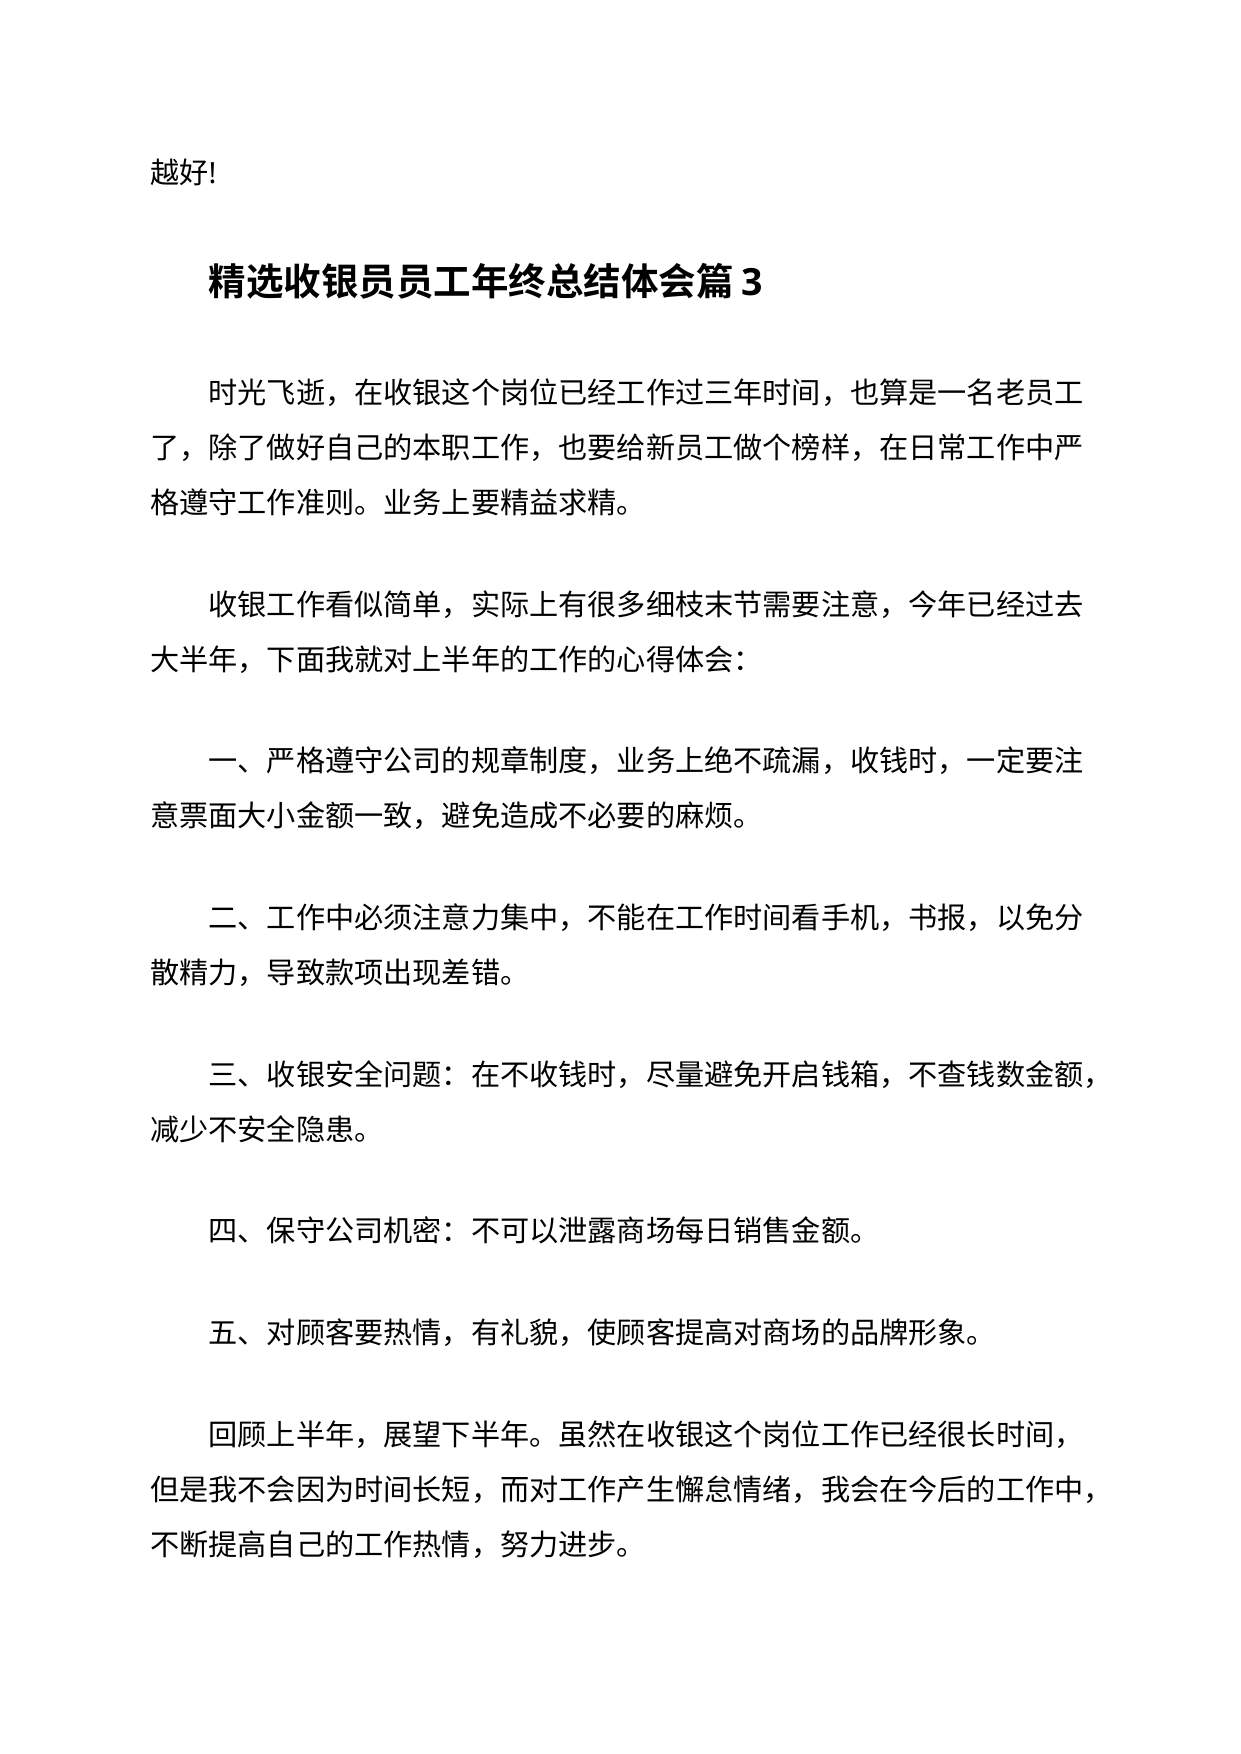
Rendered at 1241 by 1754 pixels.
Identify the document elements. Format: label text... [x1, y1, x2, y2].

text 一、严格遵守公司的规章制度，业务上绝不疏漏，收钱时，一定要注意票面大小金额一致，避免造成不必要的麻烦。 [150, 738, 1090, 835]
text 五、对顾客要热情，有礼貌，使顾客提高对商场的品牌形象。 [150, 1309, 1090, 1352]
text 四、保守公司机密：不可以泄露商场每日销售金额。 [150, 1208, 1090, 1250]
text 回顾上半年，展望下半年。虽然在收银这个岗位工作已经很长时间，但是我不会因为时间长短，而对工作产生懈怠情绪，我会在今后的工作中，不断提高自己的工作热情，努力进步。 [150, 1411, 1090, 1563]
text 收银工作看似简单，实际上有很多细枝末节需要注意，今年已经过去大半年，下面我就对上半年的工作的心得体会： [150, 581, 1090, 678]
text 二、工作中必须注意力集中，不能在工作时间看手机，书报，以免分散精力，导致款项出现差错。 [150, 894, 1090, 992]
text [150, 150, 1090, 192]
text 精选收银员员工年终总结体会篇3 [150, 252, 1090, 306]
text 时光飞逝，在收银这个岗位已经工作过三年时间，也算是一名老员工了，除了做好自己的本职工作，也要给新员工做个榜样，在日常工作中严格遵守工作准则。业务上要精益求精。 [150, 369, 1090, 522]
text 三、收银安全问题：在不收钱时，尽量避免开启钱箱，不查钱数金额，减少不安全隐患。 [150, 1051, 1090, 1148]
